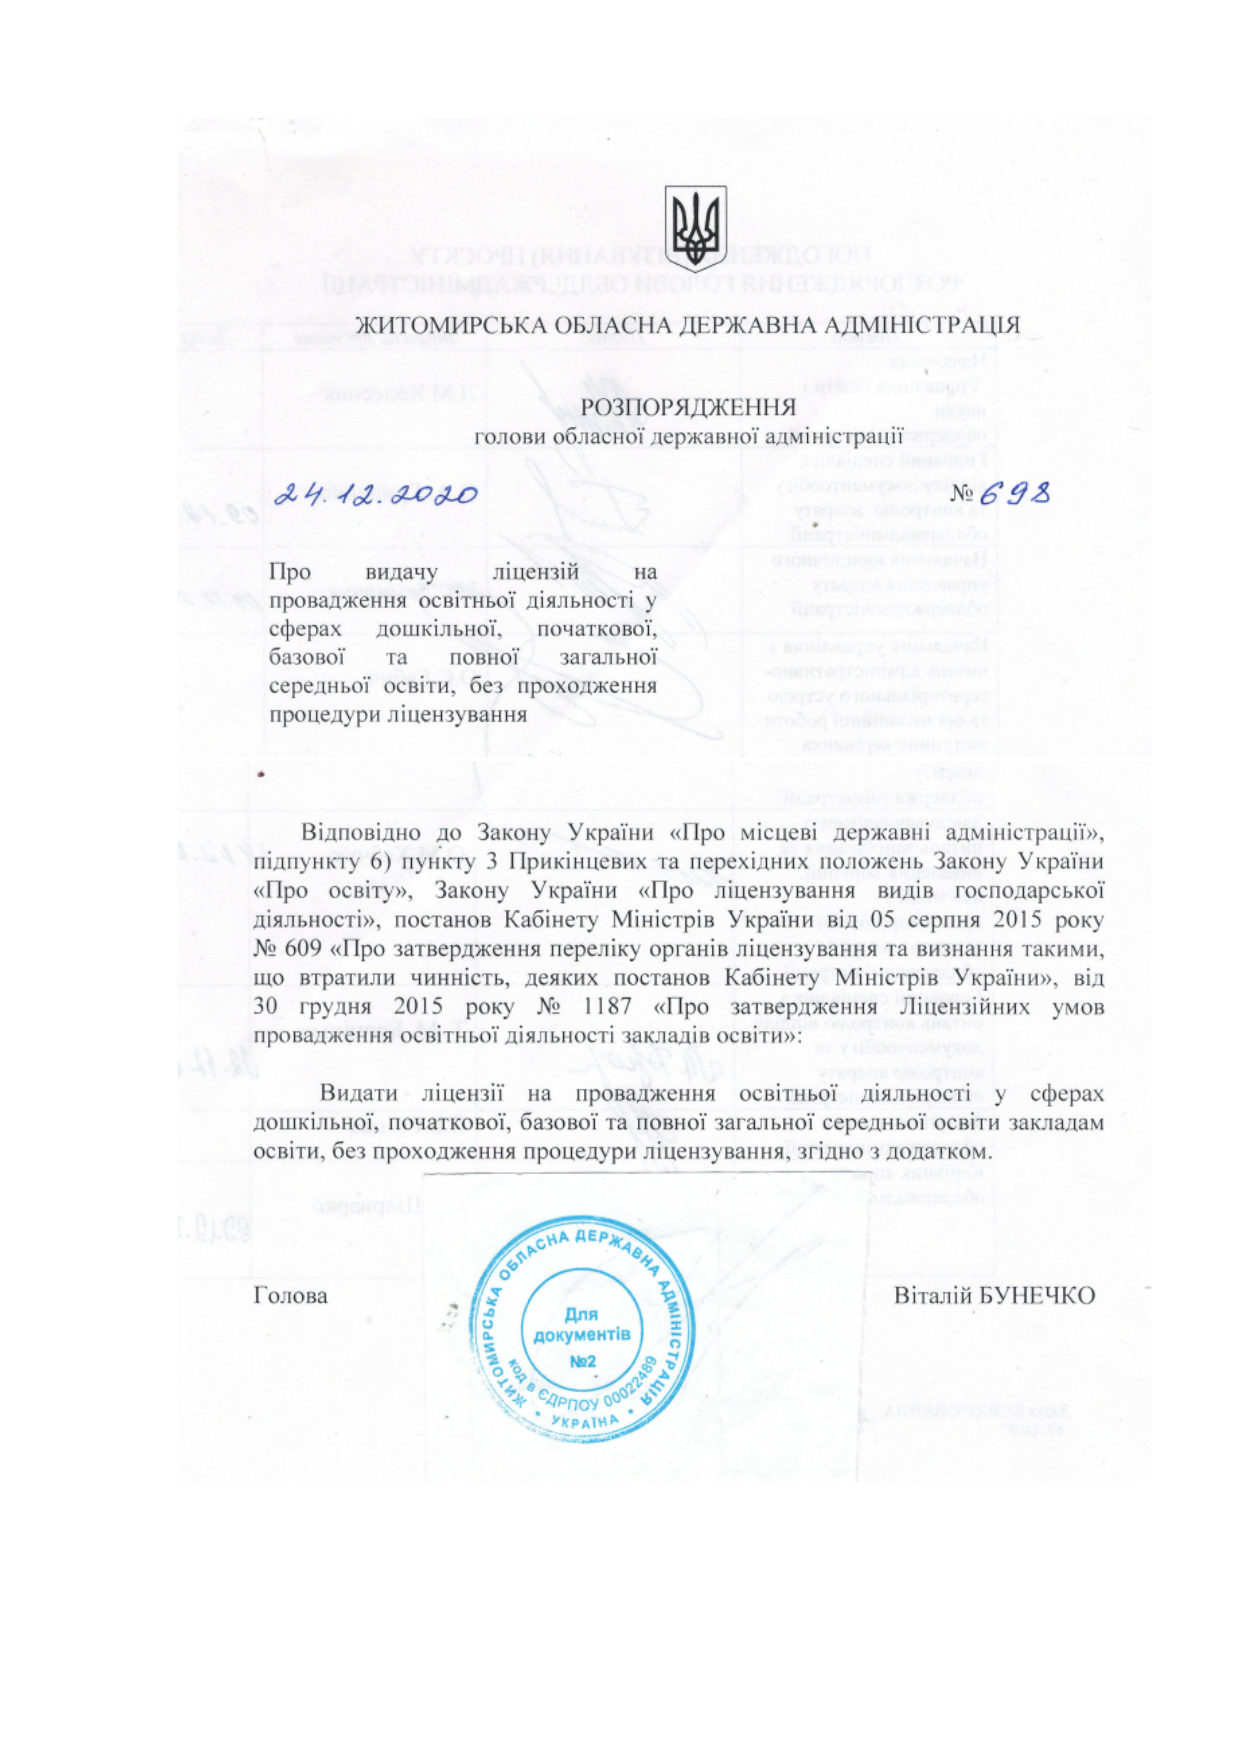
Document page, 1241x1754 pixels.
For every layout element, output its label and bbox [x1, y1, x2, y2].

picture [177, 761, 1152, 1482]
picture [177, 118, 1152, 758]
